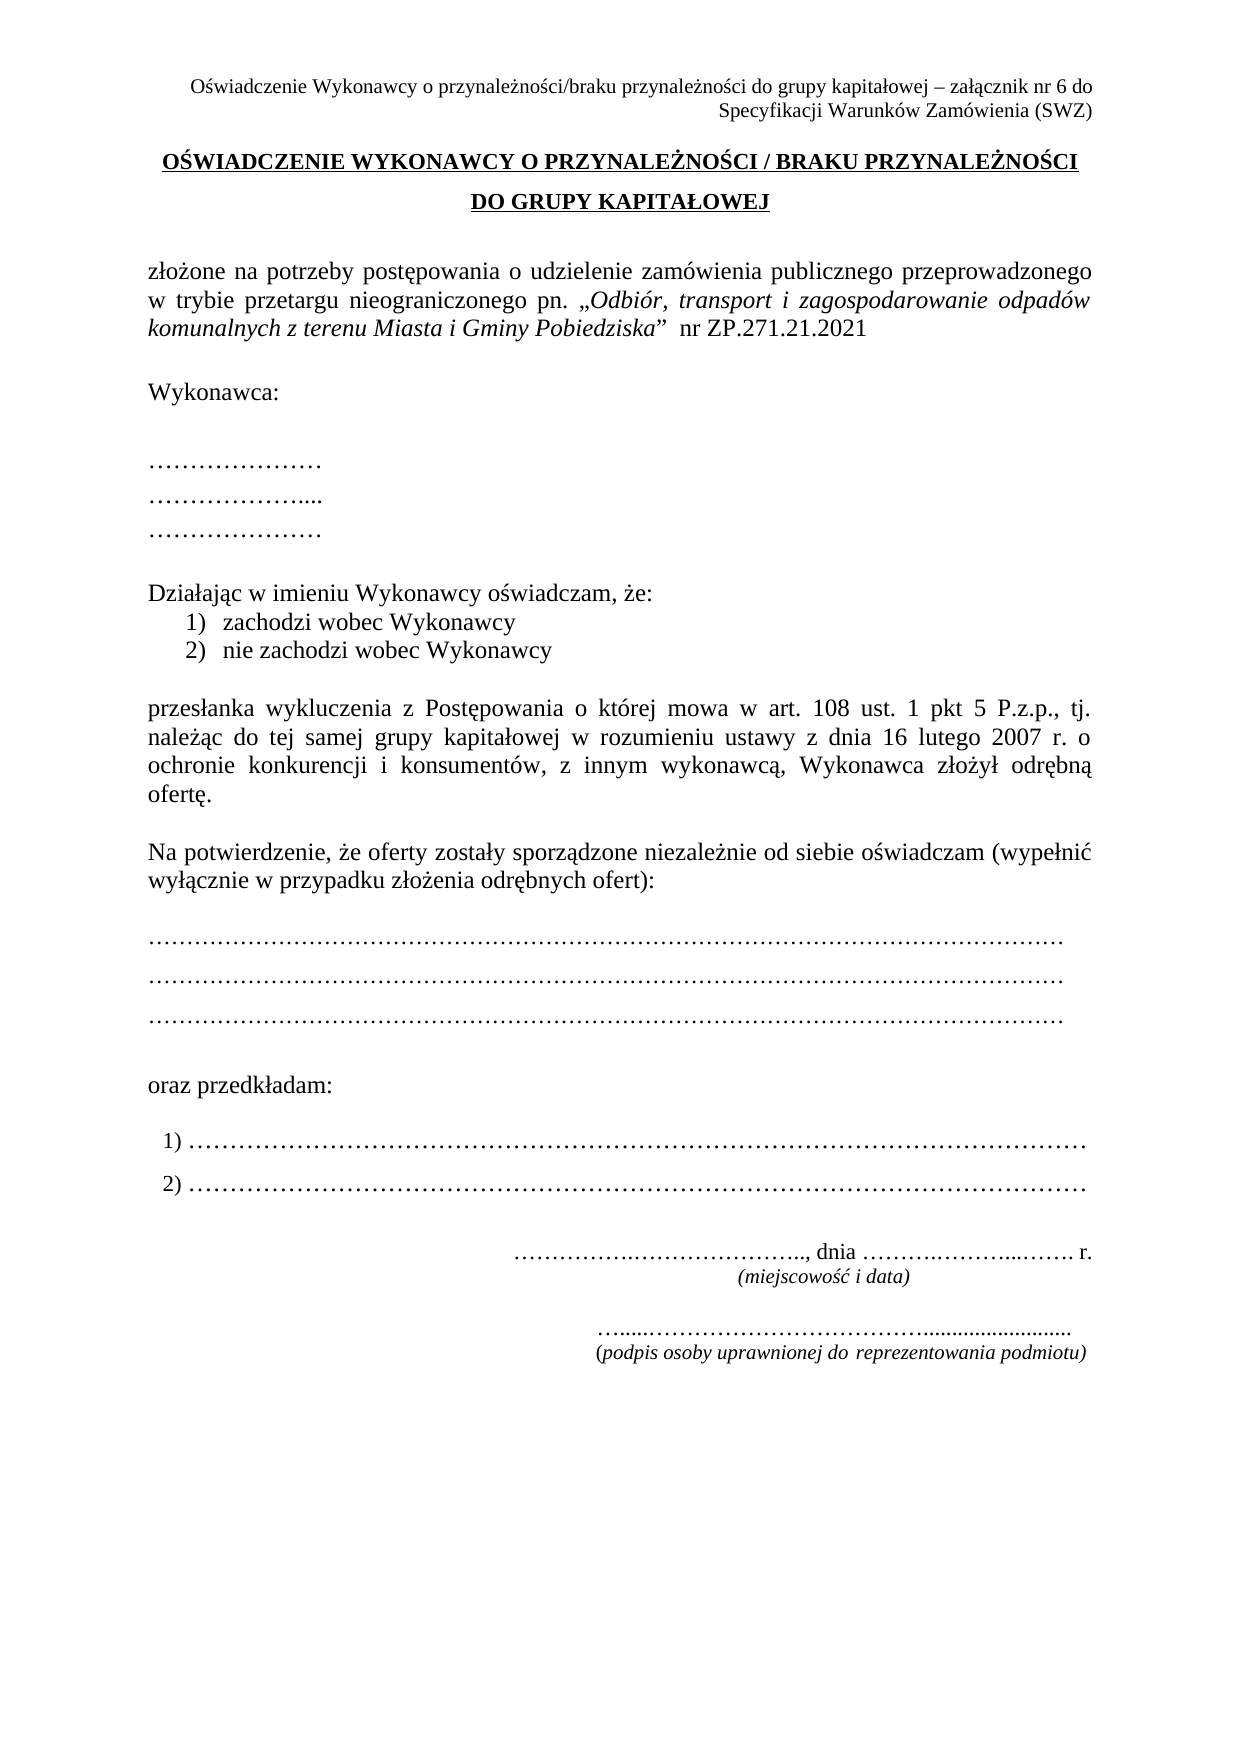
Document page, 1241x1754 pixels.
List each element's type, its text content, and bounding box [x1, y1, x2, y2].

text OŚWIADCZENIE WYKONAWCY O PRZYNALEŻNOŚCI / BRAKU PRZYNALEŻNOŚCI DO GRUPY KAPITAŁOWEJ [148, 148, 1093, 214]
text ….....……………………………….......................... [148, 1288, 1093, 1340]
text złożone na potrzeby postępowania o udzielenie zamówienia publicznego przeprowadzonego w trybie przetargu nieograniczonego pn. „Odbiór, transport i zagospodarowanie odpadów komunalnych z terenu Miasta i Gminy Pobiedziska” nr ZP.271.21.2021 [148, 256, 1093, 342]
list ………………………………………………………………………………………………………… [148, 923, 1093, 949]
list zachodzi wobec Wykonawcy [185, 607, 1093, 635]
text ………………… [148, 514, 1093, 543]
text …………….………………….., dnia ……….………...……. r. [148, 1238, 1093, 1264]
text Wykonawca: [148, 377, 1093, 405]
list ……………………………………………………………………………………………… [162, 1168, 1093, 1197]
text przesłanka wykluczenia z Postępowania o której mowa w art. 108 ust. 1 pkt 5 P.z.p., tj. należąc do tej samej grupy kapitałowej w rozumieniu ustawy z dnia 16 lutego 2007 r. o ochronie konkurencji i konsumentów, z innym wykonawcą, Wykonawca złożył odrębną ofertę. [148, 693, 1093, 808]
text (miejscowość i data) [664, 1264, 1093, 1288]
text Na potwierdzenie, że oferty zostały sporządzone niezależnie od siebie oświadczam (wypełnić wyłącznie w przypadku złożenia odrębnych ofert): [148, 837, 1093, 894]
list ………………………………………………………………………………………………………… [148, 1002, 1093, 1028]
text ………………… [148, 446, 1093, 474]
text oraz przedkładam: [148, 1070, 1093, 1099]
text (podpis osoby uprawnionej do reprezentowania podmiotu) [148, 1340, 1093, 1364]
list nie zachodzi wobec Wykonawcy [185, 635, 1093, 664]
list ……………………………………………………………………………………………… [162, 1125, 1093, 1154]
text Działając w imieniu Wykonawcy oświadczam, że: [148, 578, 1093, 607]
text ……………….... [148, 480, 1093, 509]
list ………………………………………………………………………………………………………… [148, 962, 1093, 989]
